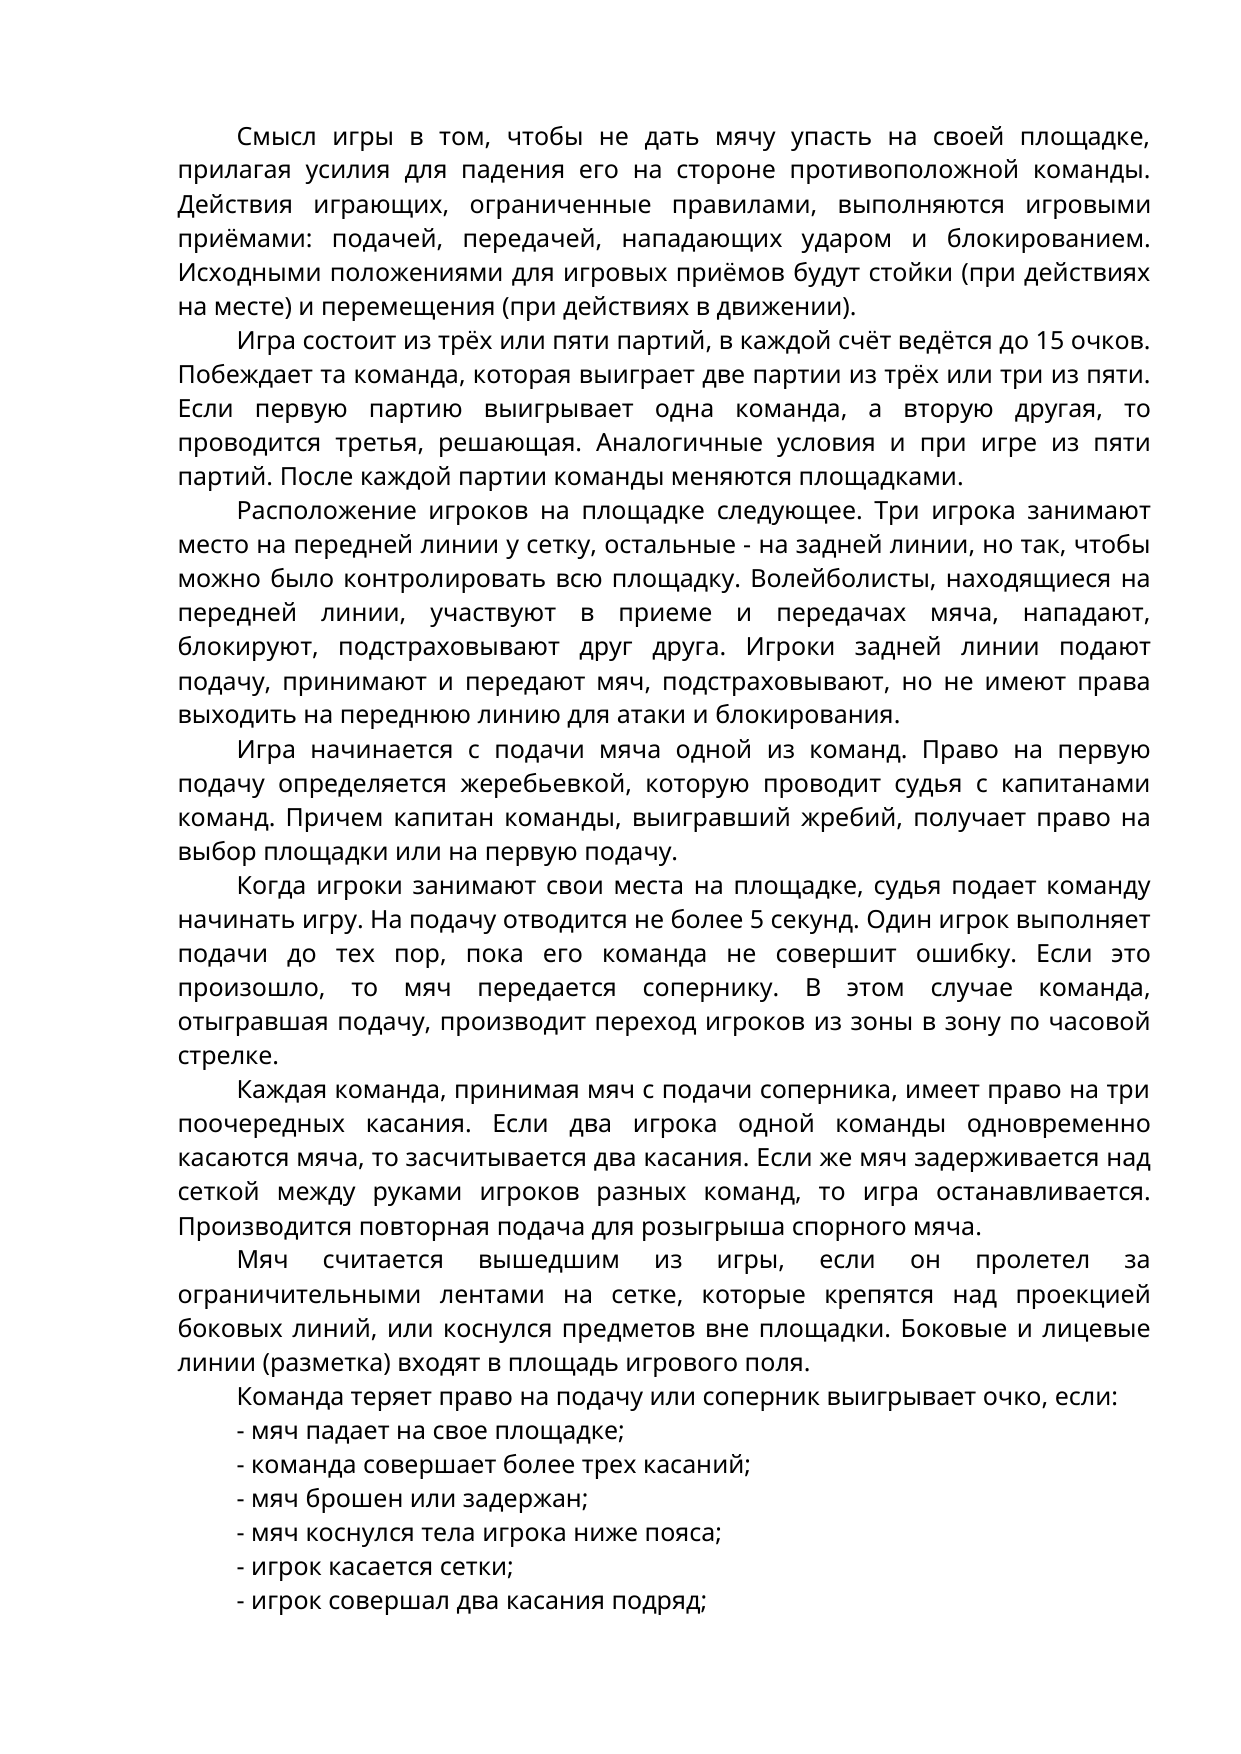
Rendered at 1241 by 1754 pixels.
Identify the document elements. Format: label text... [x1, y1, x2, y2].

text - мяч брошен или задержан; [177, 1481, 1152, 1515]
text Мяч считается вышедшим из игры, если он пролетел за ограничительными лентами на сетке, которые крепятся над проекцией боковых линий, или коснулся предметов вне площадки. Боковые и лицевые линии (разметка) входят в площадь игрового поля. [177, 1242, 1152, 1378]
text - мяч падает на свое площадке; [177, 1412, 1152, 1447]
text - игрок касается сетки; [177, 1549, 1152, 1583]
text Команда теряет право на подачу или соперник выигрывает очко, если: [177, 1378, 1152, 1412]
text Смысл игры в том, чтобы не дать мячу упасть на своей площадке, прилагая усилия для падения его на стороне противоположной команды. Действия играющих, ограниченные правилами, выполняются игровыми приёмами: подачей, передачей, нападающих ударом и блокированием. Исходными положениями для игровых приёмов будут стойки (при действиях на месте) и перемещения (при действиях в движении). [177, 118, 1152, 322]
text Каждая команда, принимая мяч с подачи соперника, имеет право на три поочередных касания. Если два игрока одной команды одновременно касаются мяча, то засчитывается два касания. Если же мяч задерживается над сеткой между руками игроков разных команд, то игра останавливается. Производится повторная подача для розыгрыша спорного мяча. [177, 1072, 1152, 1242]
text Расположение игроков на площадке следующее. Три игрока занимают место на передней линии у сетку, остальные - на задней линии, но так, чтобы можно было контролировать всю площадку. Волейболисты, находящиеся на передней линии, участвуют в приеме и передачах мяча, нападают, блокируют, подстраховывают друг друга. Игроки задней линии подают подачу, принимают и передают мяч, подстраховывают, но не имеют права выходить на переднюю линию для атаки и блокирования. [177, 493, 1152, 731]
text Игра начинается с подачи мяча одной из команд. Право на первую подачу определяется жеребьевкой, которую проводит судья с капитанами команд. Причем капитан команды, выигравший жребий, получает право на выбор площадки или на первую подачу. [177, 731, 1152, 867]
text - команда совершает более трех касаний; [177, 1447, 1152, 1481]
text - игрок совершал два касания подряд; [177, 1583, 1152, 1617]
text - мяч коснулся тела игрока ниже пояса; [177, 1515, 1152, 1549]
text Когда игроки занимают свои места на площадке, судья подает команду начинать игру. На подачу отводится не более 5 секунд. Один игрок выполняет подачи до тех пор, пока его команда не совершит ошибку. Если это произошло, то мяч передается сопернику. В этом случае команда, отыгравшая подачу, производит переход игроков из зоны в зону по часовой стрелке. [177, 867, 1152, 1072]
text Игра состоит из трёх или пяти партий, в каждой счёт ведётся до 15 очков. Побеждает та команда, которая выиграет две партии из трёх или три из пяти. Если первую партию выигрывает одна команда, а вторую другая, то проводится третья, решающая. Аналогичные условия и при игре из пяти партий. После каждой партии команды меняются площадками. [177, 322, 1152, 493]
